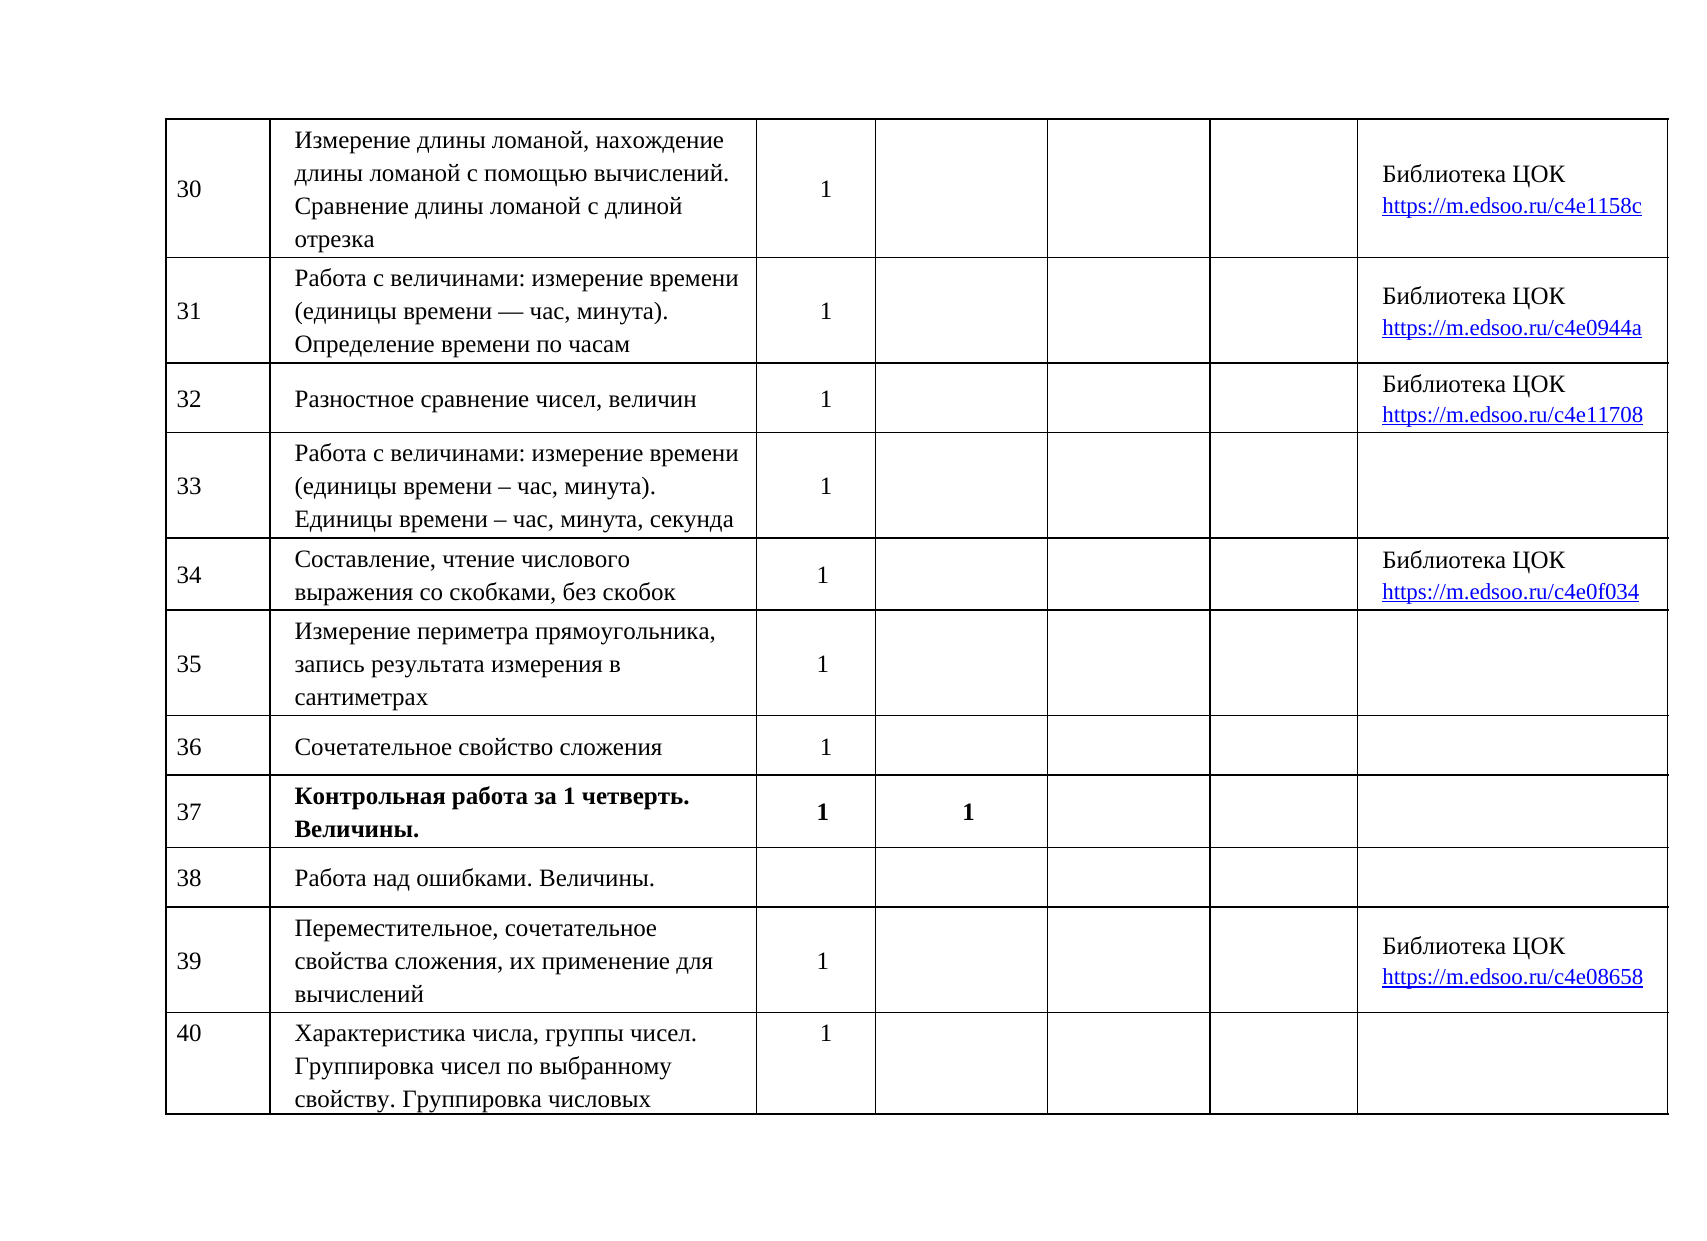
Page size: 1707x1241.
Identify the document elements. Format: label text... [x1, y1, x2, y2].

table_cell 1 [757, 1013, 875, 1113]
table_cell 31 [167, 258, 269, 362]
table_cell [1358, 611, 1667, 715]
table_cell [876, 120, 1047, 257]
table_cell Библиотека ЦОК https://m.edsoo.ru/c4e11708 [1358, 364, 1667, 432]
table_cell [876, 258, 1047, 362]
table_cell [1048, 364, 1209, 432]
table_cell 36 [167, 716, 269, 774]
table_cell [876, 611, 1047, 715]
table_cell [1048, 611, 1209, 715]
table_cell Составление, чтение числового выражения со скобками, без скобок [271, 539, 756, 609]
table_cell [1358, 848, 1667, 906]
table_cell [1048, 258, 1209, 362]
table_cell 30 [167, 120, 269, 257]
table_cell 37 [167, 776, 269, 847]
table_cell [1048, 433, 1209, 537]
table_cell [1211, 716, 1357, 774]
table_cell [1211, 1013, 1357, 1113]
table_cell [1211, 258, 1357, 362]
table_cell Разностное сравнение чисел, величин [271, 364, 756, 432]
table_cell [1211, 776, 1357, 847]
table_cell [1048, 539, 1209, 609]
table_cell [876, 716, 1047, 774]
table_cell [876, 433, 1047, 537]
table_cell [1048, 716, 1209, 774]
table_cell 1 [876, 776, 1047, 847]
table_cell [1048, 848, 1209, 906]
table_cell 40 [167, 1013, 269, 1113]
table_cell 1 [757, 364, 875, 432]
table_cell Переместительное, сочетательное свойства сложения, их применение для вычислений [271, 908, 756, 1012]
table_cell [1358, 776, 1667, 847]
table_cell [1358, 716, 1667, 774]
table_cell [1048, 1013, 1209, 1113]
table_cell [1211, 364, 1357, 432]
table_cell 1 [757, 258, 875, 362]
table_cell Работа над ошибками. Величины. [271, 848, 756, 906]
table_cell 1 [757, 433, 875, 537]
table_cell Сочетательное свойство сложения [271, 716, 756, 774]
table_cell [1211, 539, 1357, 609]
table_cell 32 [167, 364, 269, 432]
table_cell Библиотека ЦОК https://m.edsoo.ru/c4e0f034 [1358, 539, 1667, 609]
table_cell 33 [167, 433, 269, 537]
table_cell [1048, 120, 1209, 257]
table_cell [1211, 611, 1357, 715]
table_cell [1211, 433, 1357, 537]
table_cell 1 [757, 716, 875, 774]
table_cell [1048, 776, 1209, 847]
table_cell Работа с величинами: измерение времени (единицы времени – час, минута). Единицы времени – час, минута, секунда [271, 433, 756, 537]
table_cell [876, 1013, 1047, 1113]
table_cell 1 [757, 539, 875, 609]
table_cell 34 [167, 539, 269, 609]
table_cell [1358, 433, 1667, 537]
table_cell [1211, 908, 1357, 1012]
table_cell [876, 539, 1047, 609]
table_cell 1 [757, 776, 875, 847]
table_cell Библиотека ЦОК https://m.edsoo.ru/c4e08658 [1358, 908, 1667, 1012]
table_cell [1211, 848, 1357, 906]
table_cell 1 [757, 611, 875, 715]
table_cell Контрольная работа за 1 четверть. Величины. [271, 776, 756, 847]
table_cell [876, 364, 1047, 432]
table_cell [876, 848, 1047, 906]
table_cell [757, 848, 875, 906]
table_cell 39 [167, 908, 269, 1012]
table_cell 1 [757, 120, 875, 257]
table_cell Библиотека ЦОК https://m.edsoo.ru/c4e1158c [1358, 120, 1667, 257]
table_cell [876, 908, 1047, 1012]
table_cell [1211, 120, 1357, 257]
table_cell 38 [167, 848, 269, 906]
table_cell Измерение длины ломаной, нахождение длины ломаной с помощью вычислений. Сравнение длины ломаной с длиной отрезка [271, 120, 756, 257]
table_cell Измерение периметра прямоугольника, запись результата измерения в сантиметрах [271, 611, 756, 715]
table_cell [271, 1013, 756, 1113]
table_cell 35 [167, 611, 269, 715]
table_cell 1 [757, 908, 875, 1012]
table_cell Библиотека ЦОК https://m.edsoo.ru/c4e0944a [1358, 258, 1667, 362]
table_cell [1048, 908, 1209, 1012]
table_cell [1358, 1013, 1667, 1113]
table_cell Работа с величинами: измерение времени (единицы времени — час, минута). Определение времени по часам [271, 258, 756, 362]
